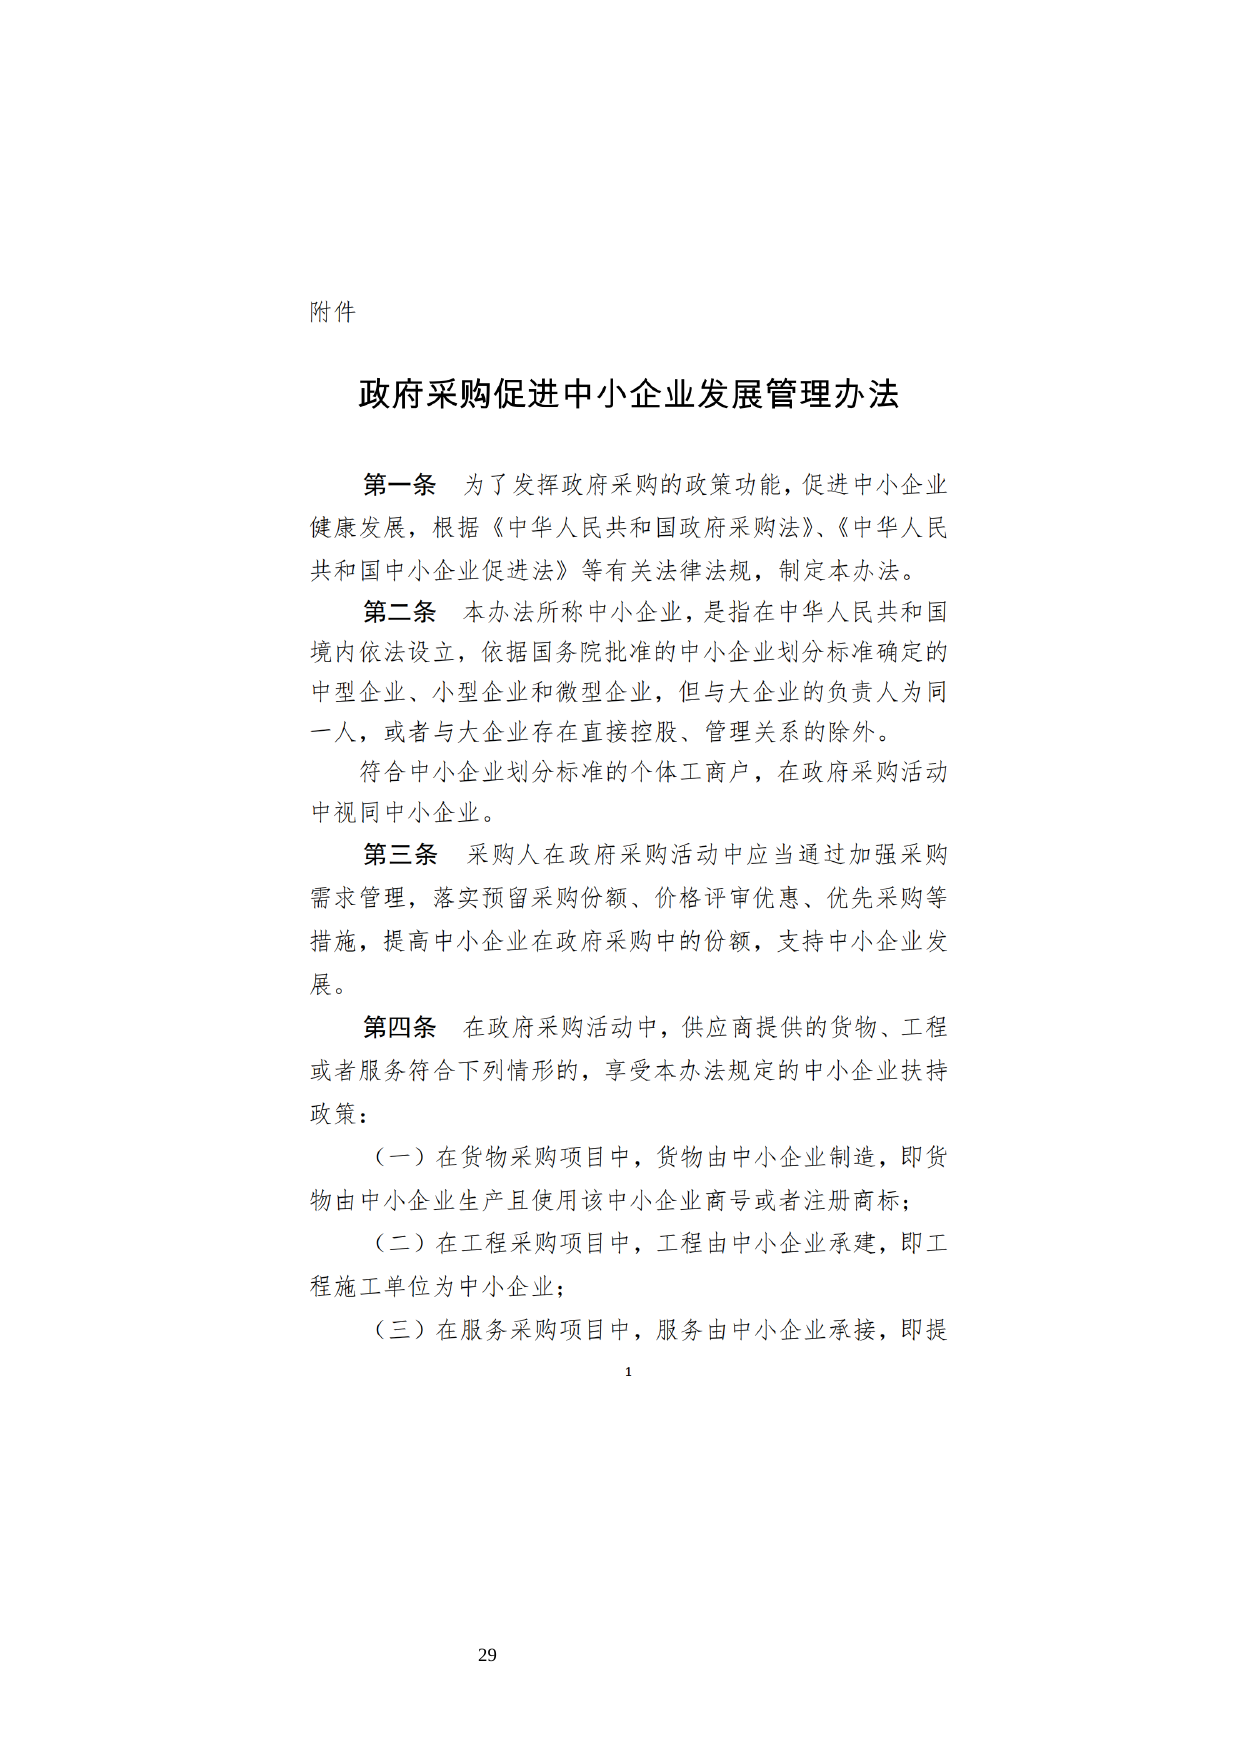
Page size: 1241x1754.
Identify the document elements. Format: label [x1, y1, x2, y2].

picture [169, 174, 1088, 1473]
